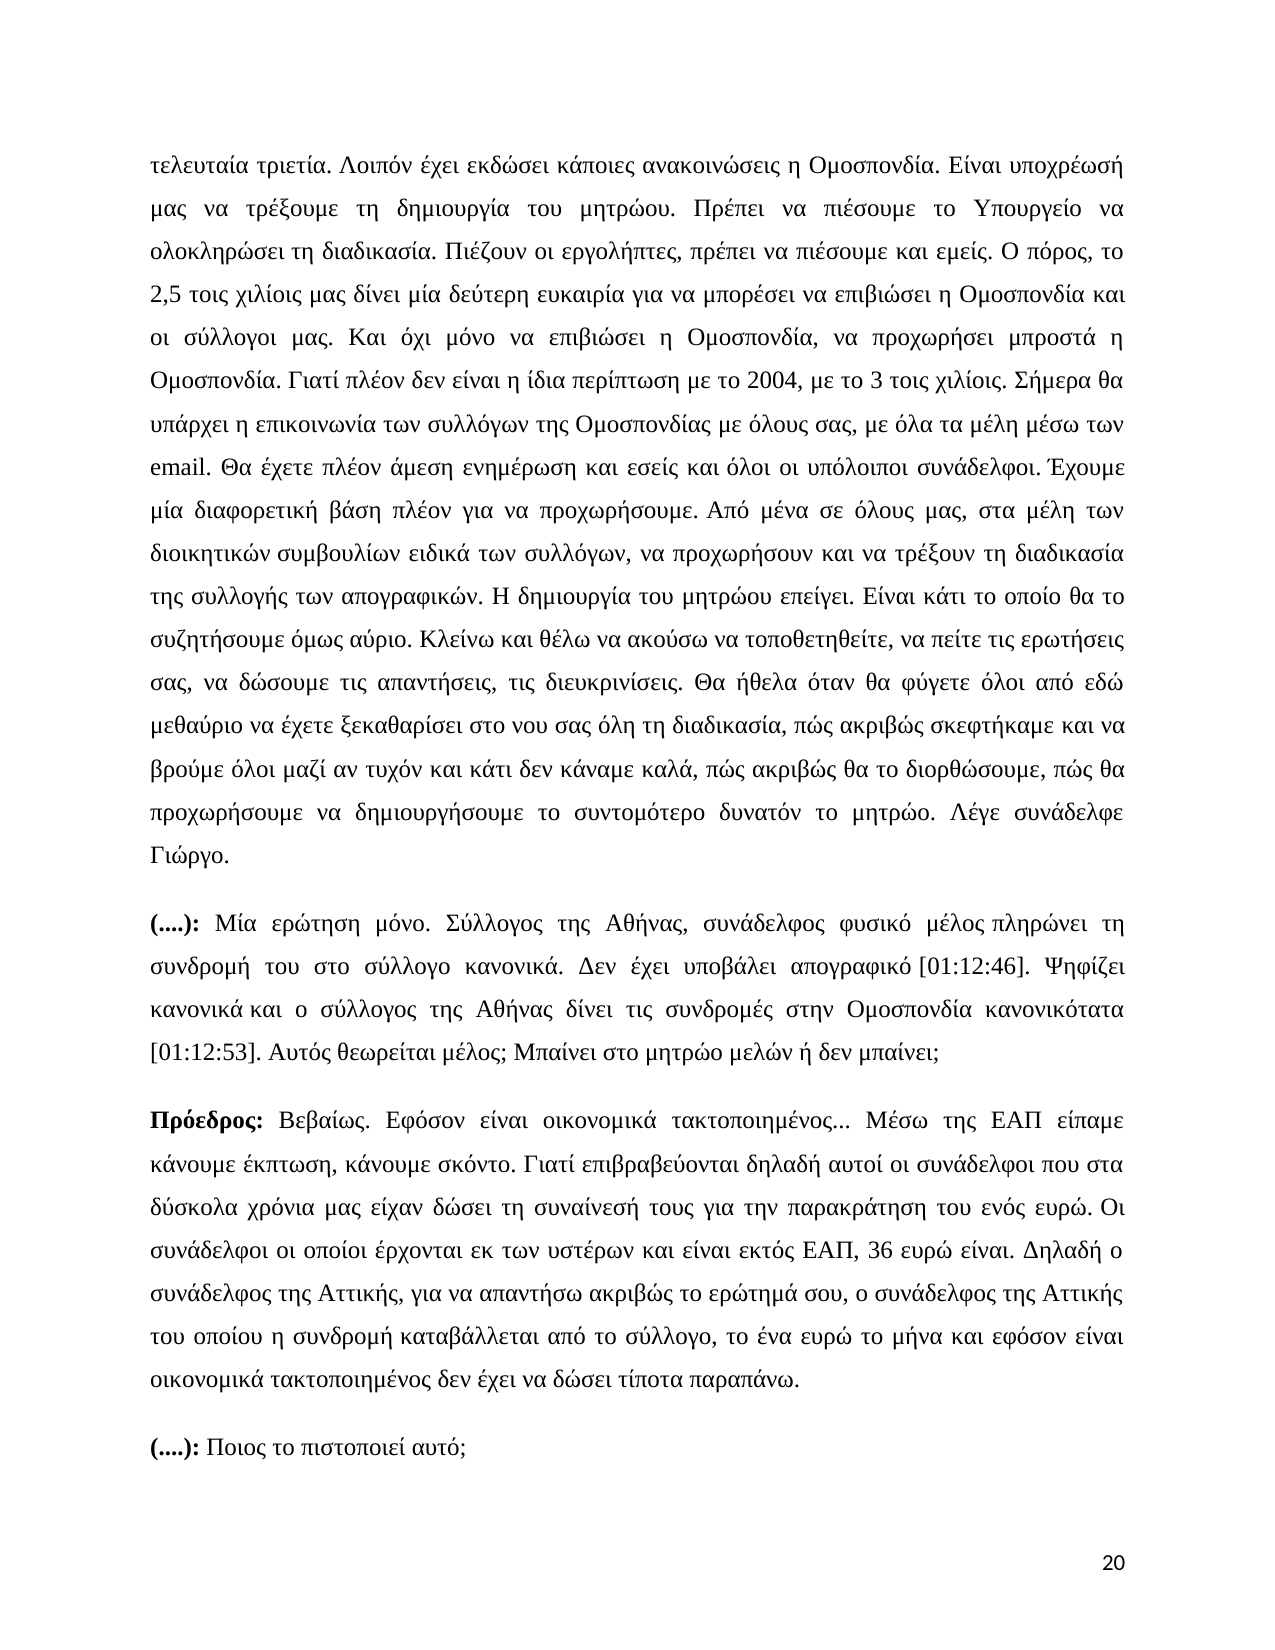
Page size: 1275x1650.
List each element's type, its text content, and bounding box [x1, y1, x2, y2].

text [150, 150, 1125, 869]
text (....): Μία ερώτηση μόνο. Σύλλογος της Αθήνας, συνάδελφος φυσικό μέλος πληρώνει τη συνδρομή του στο σύλλογο κανονικά. Δεν έχει υποβάλει απογραφικό [01:12:46]. Ψηφίζει κανονικά και ο σύλλογος της Αθήνας δίνει τις συνδρομές στην Ομοσπονδία κανονικότατα [01:12:53]. Αυτός θεωρείται μέλος; Μπαίνει στο μητρώο μελών ή δεν μπαίνει; [150, 908, 1125, 1066]
text Πρόεδρος: Βεβαίως. Εφόσον είναι οικονομικά τακτοποιημένος... Μέσω της ΕΑΠ είπαμε κάνουμε έκπτωση, κάνουμε σκόντο. Γιατί επιβραβεύονται δηλαδή αυτοί οι συνάδελφοι που στα δύσκολα χρόνια μας είχαν δώσει τη συναίνεσή τους για την παρακράτηση του ενός ευρώ. Οι συνάδελφοι οι οποίοι έρχονται εκ των υστέρων και είναι εκτός ΕΑΠ, 36 ευρώ είναι. Δηλαδή ο συνάδελφος της Αττικής, για να απαντήσω ακριβώς το ερώτημά σου, ο συνάδελφος της Αττικής του οποίου η συνδρομή καταβάλλεται από το σύλλογο, το ένα ευρώ το μήνα και εφόσον είναι οικονομικά τακτοποιημένος δεν έχει να δώσει τίποτα παραπάνω. [150, 1106, 1125, 1393]
text (....): Ποιος το πιστοποιεί αυτό; [150, 1432, 1125, 1461]
